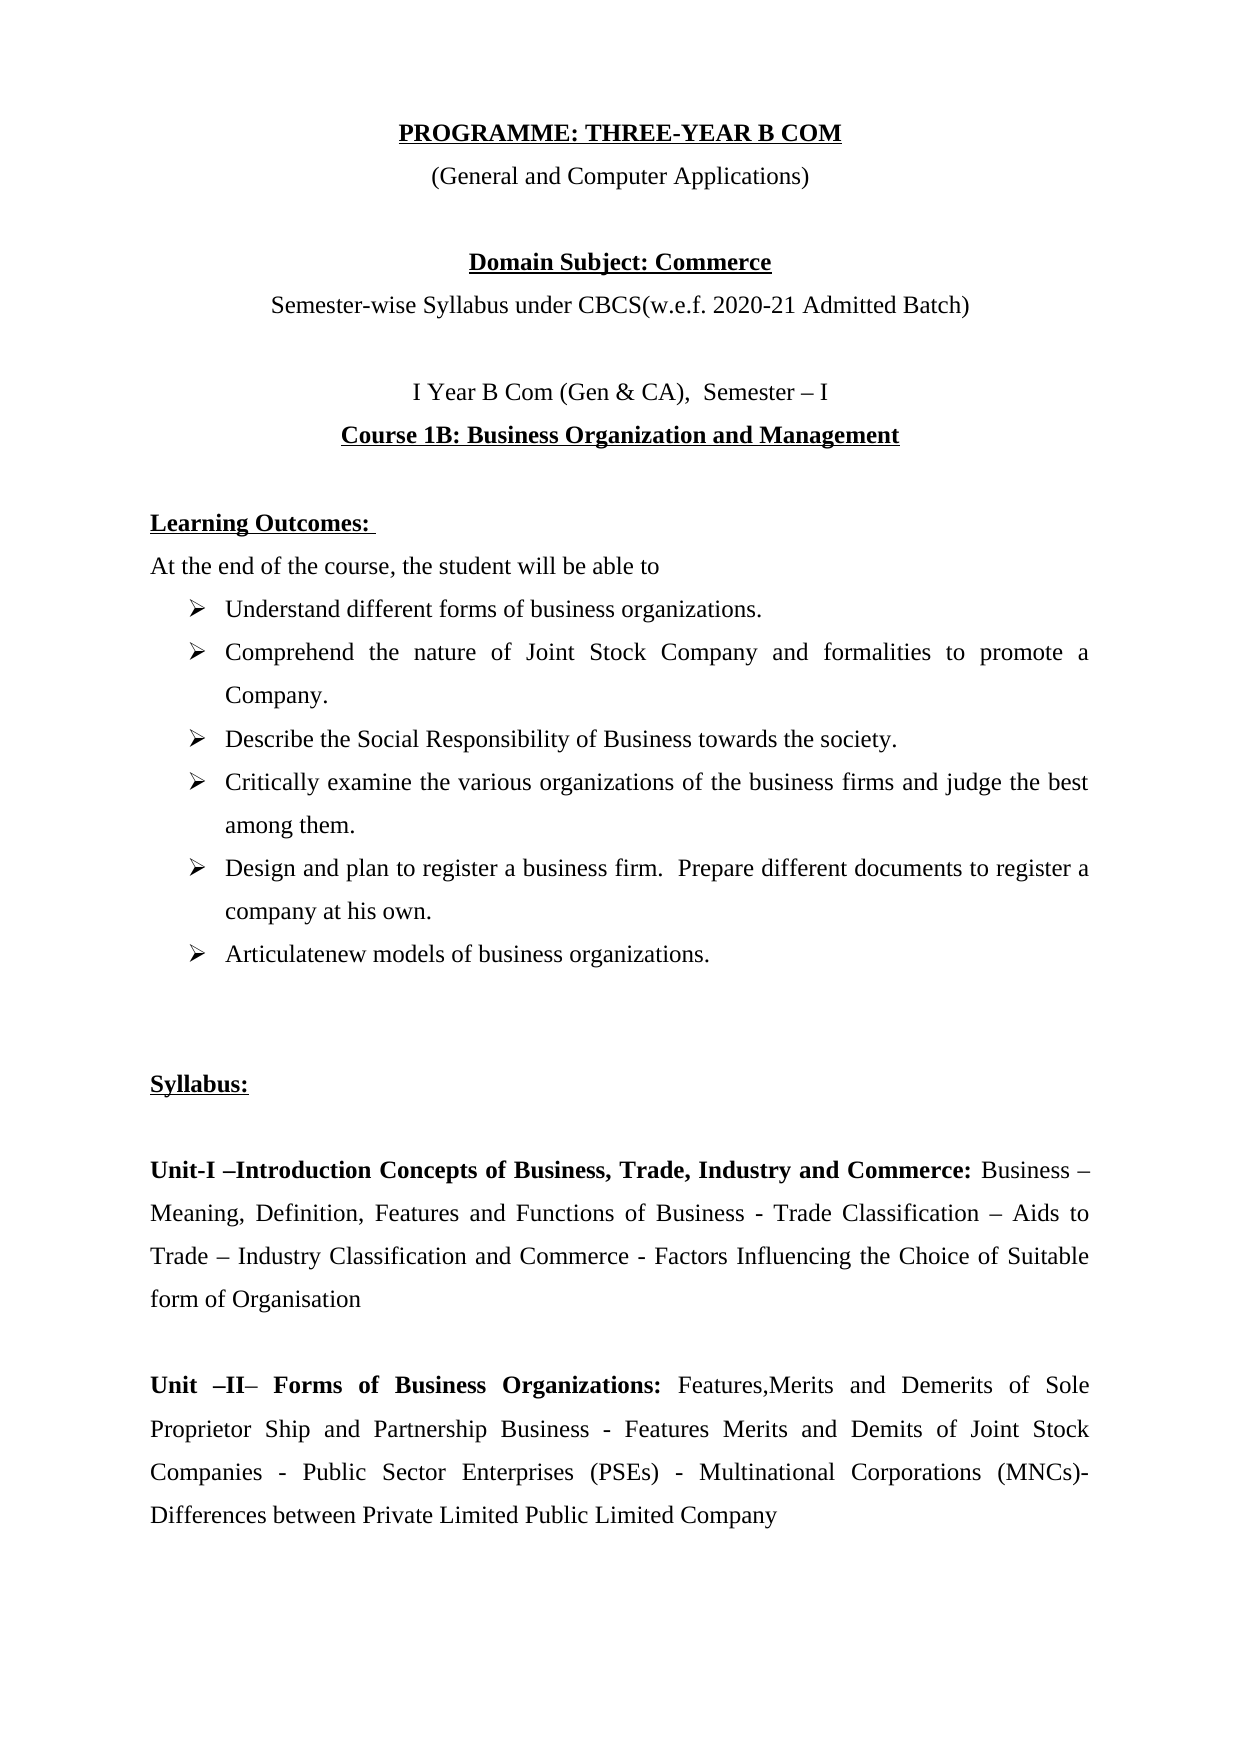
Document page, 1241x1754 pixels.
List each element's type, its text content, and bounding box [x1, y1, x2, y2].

list Articulatenew models of business organizations. [187, 939, 1090, 968]
text I Year B Com (Gen & CA), Semester – I [150, 377, 1090, 406]
text Unit-I –Introduction Concepts of Business, Trade, Industry and Commerce: Business – Meaning, Definition, Features and Functions of Business - Trade Classification – Aids to Trade – Industry Classification and Commerce - Factors Influencing the Choice of Suitable form of Organisation [150, 1155, 1090, 1313]
text PROGRAMME: THREE-YEAR B COM [150, 118, 1090, 147]
text Unit –II– Forms of Business Organizations: Features,Merits and Demerits of Sole Proprietor Ship and Partnership Business - Features Merits and Demits of Joint Stock Companies - Public Sector Enterprises (PSEs) - Multinational Corporations (MNCs)- Differences between Private Limited Public Limited Company [150, 1371, 1090, 1529]
list Design and plan to register a business firm. Prepare different documents to register a company at his own. [187, 853, 1090, 925]
text Learning Outcomes: [150, 508, 1090, 537]
text Domain Subject: Commerce [150, 247, 1090, 276]
text Syllabus: [150, 1069, 1090, 1097]
list Describe the Social Responsibility of Business towards the society. [187, 724, 1090, 752]
list Critically examine the various organizations of the business firms and judge the best among them. [187, 767, 1090, 839]
list Comprehend the nature of Joint Stock Company and formalities to promote a Company. [187, 637, 1090, 709]
text At the end of the course, the student will be able to [150, 551, 1090, 580]
text (General and Computer Applications) [150, 161, 1090, 190]
list Understand different forms of business organizations. [187, 594, 1090, 623]
text Course 1B: Business Organization and Management [150, 420, 1090, 449]
text Semester-wise Syllabus under CBCS(w.e.f. 2020-21 Admitted Batch) [150, 291, 1090, 319]
